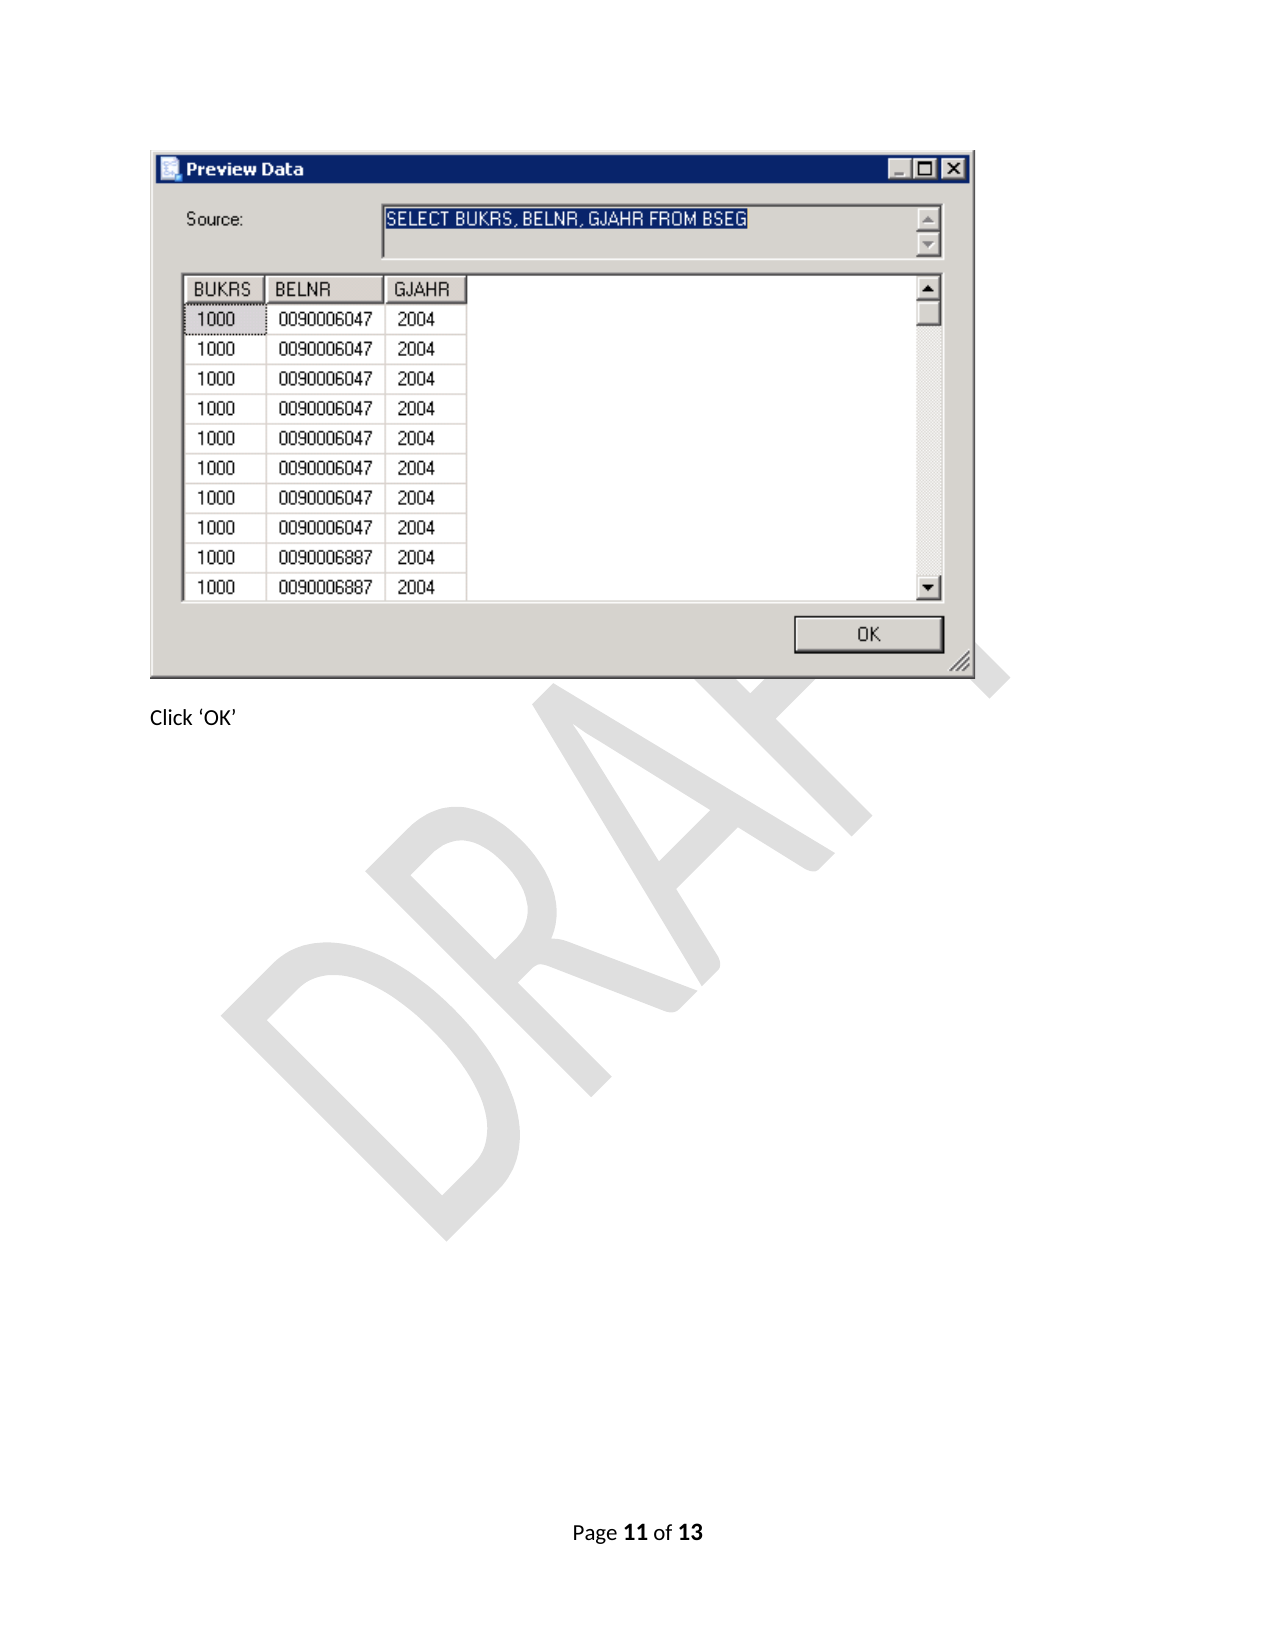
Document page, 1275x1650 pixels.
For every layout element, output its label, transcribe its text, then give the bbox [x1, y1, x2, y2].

text Click ‘OK’ [150, 703, 1125, 731]
picture [150, 150, 976, 679]
